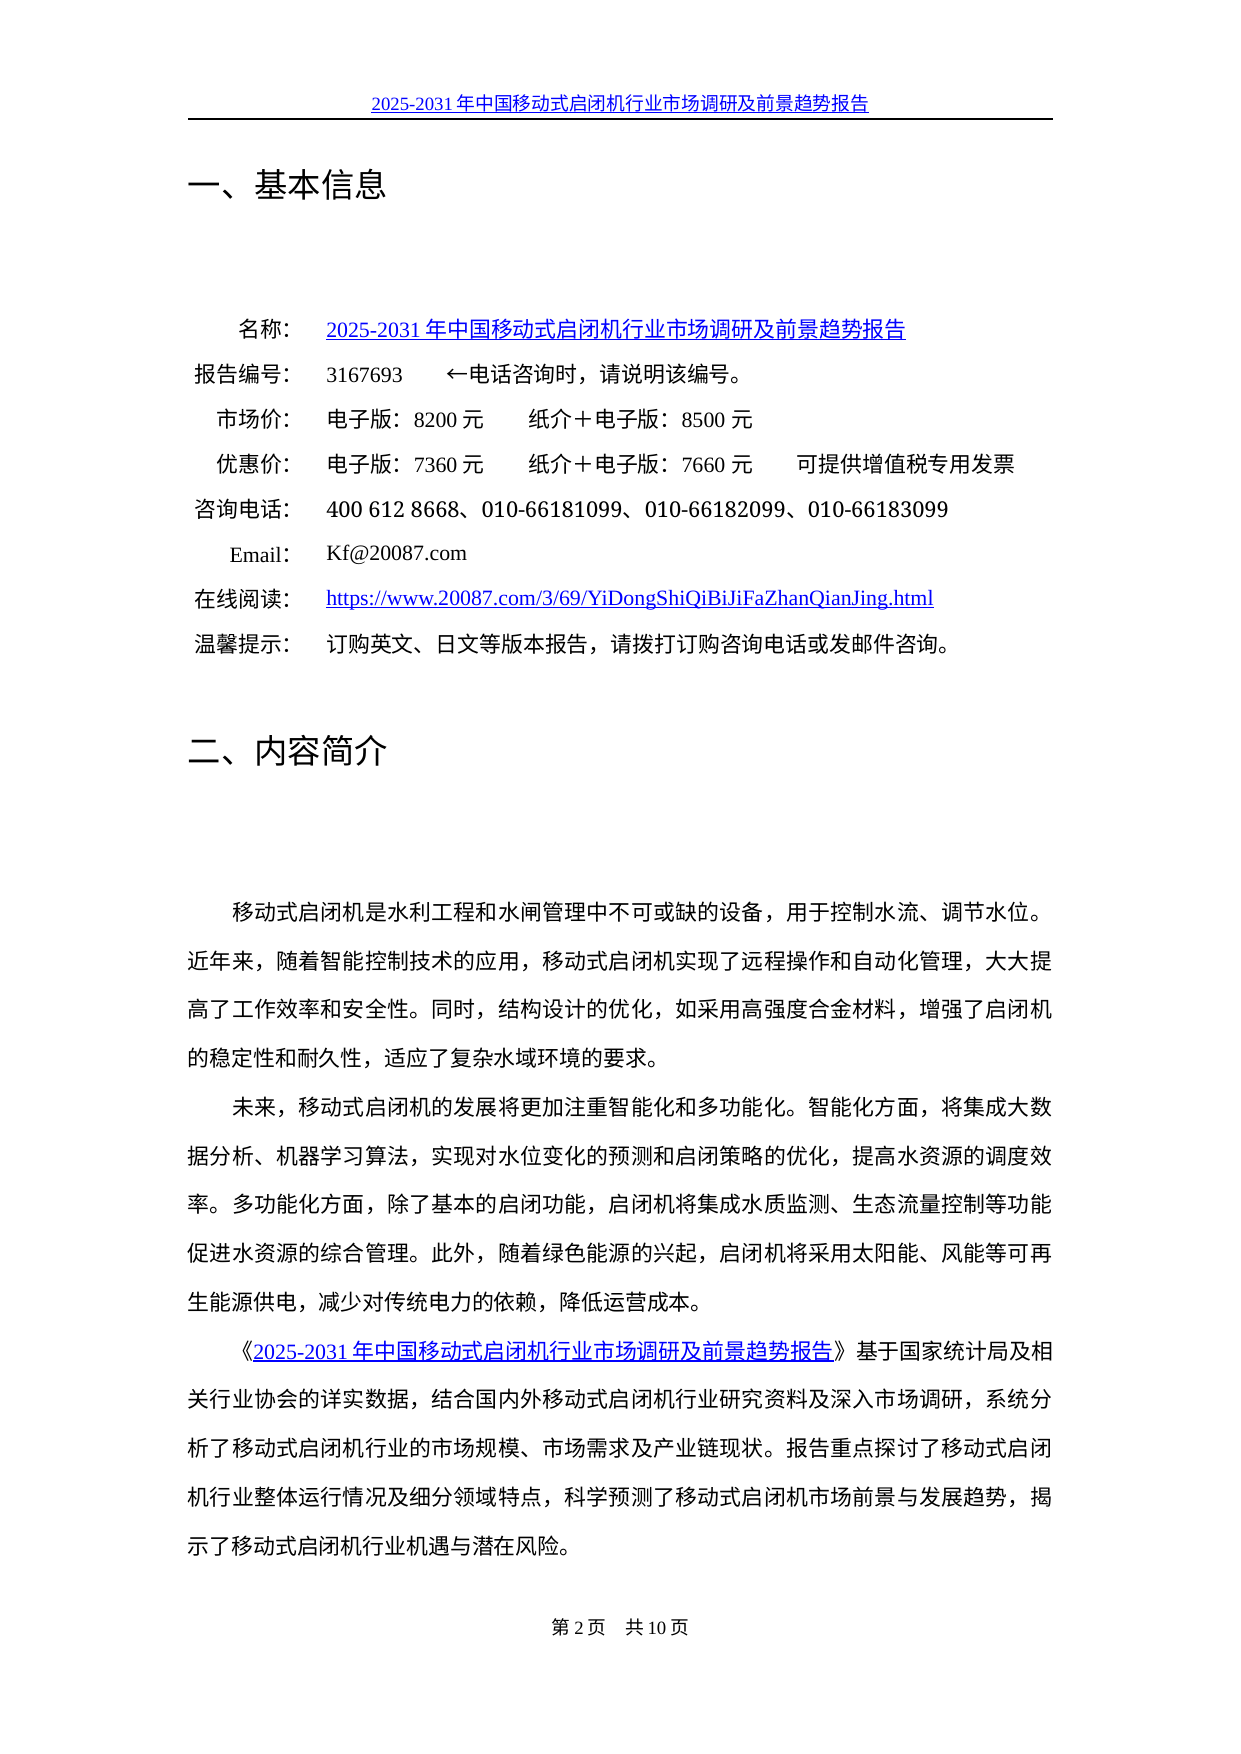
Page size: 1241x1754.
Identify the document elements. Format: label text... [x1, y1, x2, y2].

table_cell 电子版：8200 元 纸介＋电子版：8500 元 [315, 402, 1073, 447]
table_cell Email： [167, 537, 315, 582]
table_cell 订购英文、日文等版本报告，请拨打订购咨询电话或发邮件咨询。 [315, 627, 1073, 672]
title 二、内容简介 [187, 717, 1053, 782]
table_cell 3167693 ←电话咨询时，请说明该编号。 [315, 357, 1073, 402]
title 一、基本信息 [187, 150, 1053, 215]
table_cell [315, 582, 1073, 627]
table_cell 在线阅读： [167, 582, 315, 627]
table_cell 优惠价： [167, 447, 315, 492]
table_cell Kf@20087.com [315, 537, 1073, 582]
table_cell 电子版：7360 元 纸介＋电子版：7660 元 可提供增值税专用发票 [315, 447, 1073, 492]
table_cell 报告编号： [167, 357, 315, 402]
table_header 名称： [167, 312, 315, 357]
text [187, 894, 1053, 1561]
table_cell 咨询电话： [167, 492, 315, 537]
table_cell 温馨提示： [167, 627, 315, 672]
table_header 2025-2031年中国移动式启闭机行业市场调研及前景趋势报告 [315, 312, 1073, 357]
table_cell 市场价： [167, 402, 315, 447]
table_cell 400 612 8668、010-66181099、010-66182099、010-66183099 [315, 492, 1073, 537]
